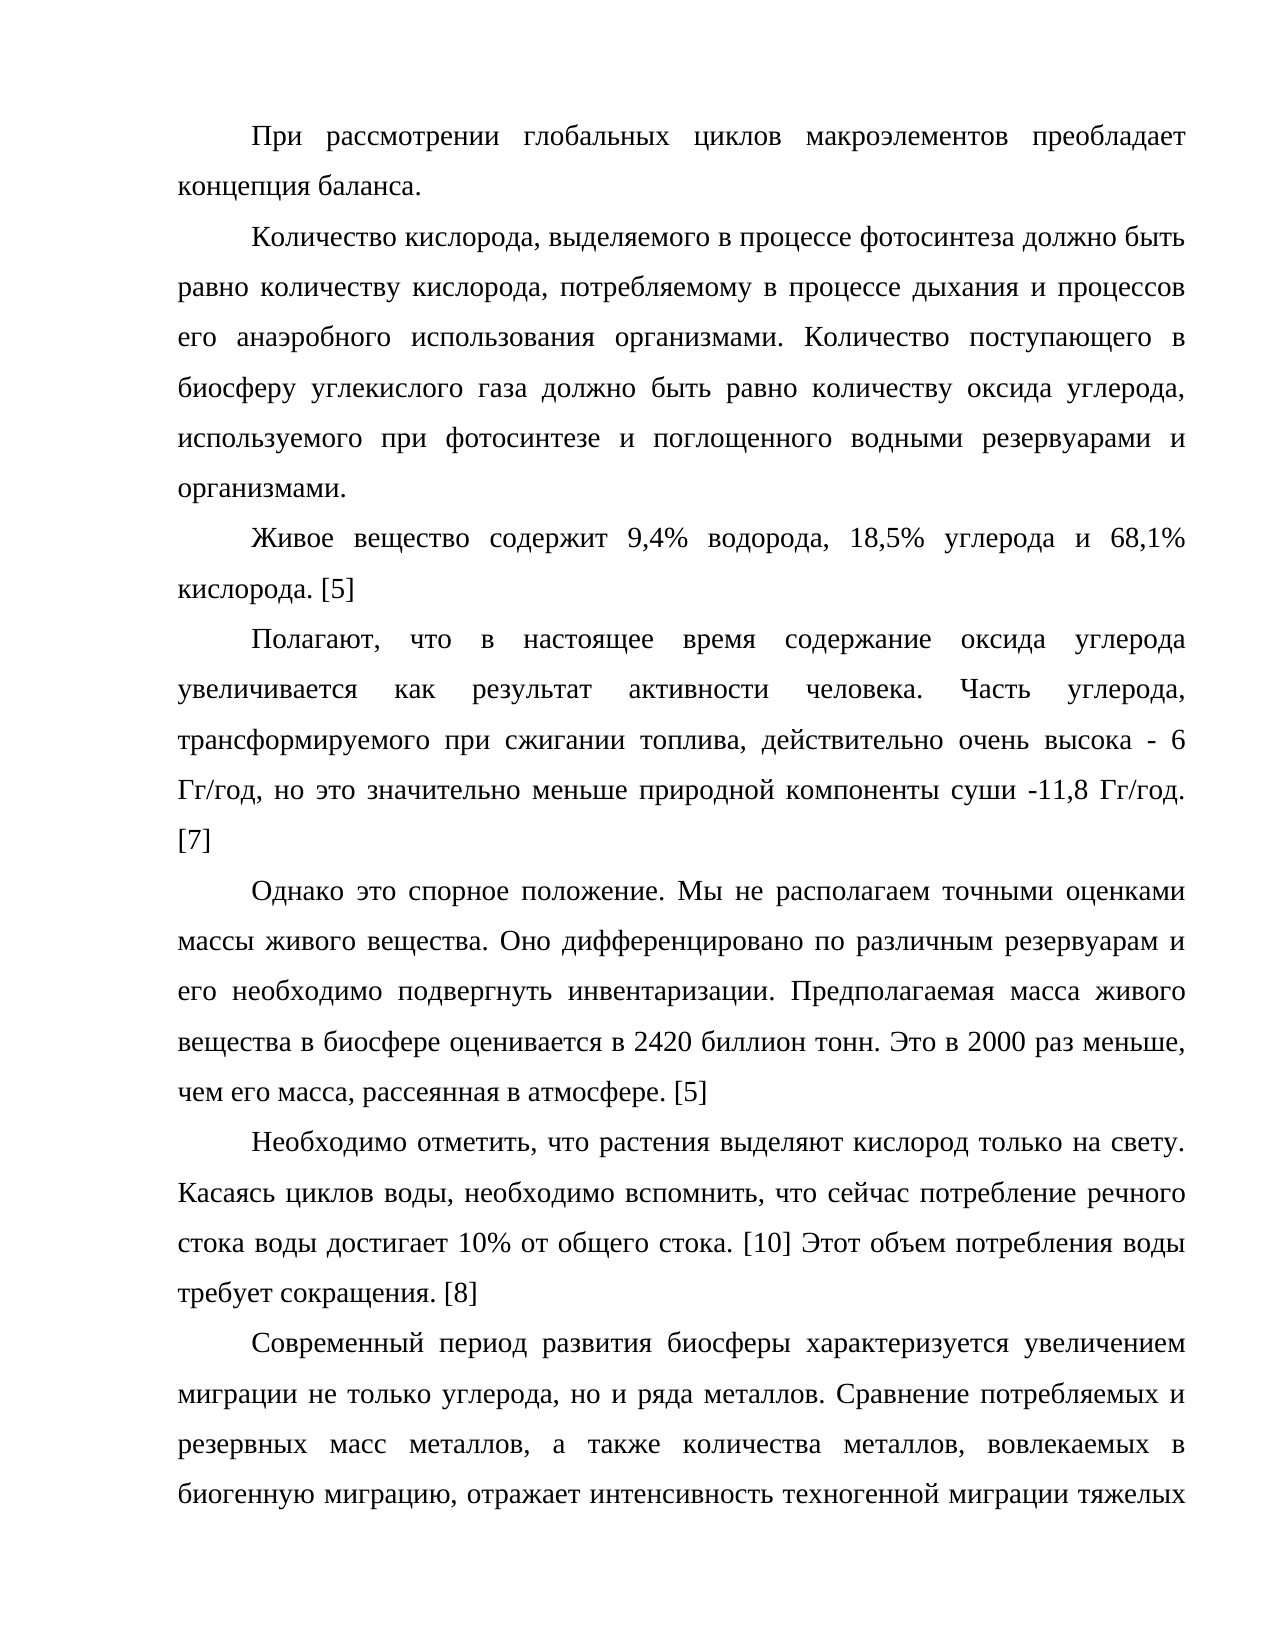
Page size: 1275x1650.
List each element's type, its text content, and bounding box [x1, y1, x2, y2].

text Полагают, что в настоящее время содержание оксида углерода увеличивается как результат активности человека. Часть углерода, трансформируемого при сжигании топлива, действительно очень высока - 6 Гг/год, но это значительно меньше природной компоненты суши -11,8 Гг/год. [7] [177, 621, 1186, 856]
text Необходимо отметить, что растения выделяют кислород только на свету. Касаясь циклов воды, необходимо вспомнить, что сейчас потребление речного стока воды достигает 10% от общего стока. [10] Этот объем потребления воды требует сокращения. [8] [177, 1124, 1186, 1309]
text Однако это спорное положение. Мы не располагаем точными оценками массы живого вещества. Оно дифференцировано по различным резервуарам и его необходимо подвергнуть инвентаризации. Предполагаемая масса живого вещества в биосфере оценивается в 2420 биллион тонн. Это в 2000 раз меньше, чем его масса, рассеянная в атмосфере. [5] [177, 873, 1186, 1108]
text Живое вещество содержит 9,4% водорода, 18,5% углерода и 68,1% кислорода. [5] [177, 521, 1186, 604]
text При рассмотрении глобальных циклов макроэлементов преобладает концепция баланса. [177, 118, 1186, 202]
text Количество кислорода, выделяемого в процессе фотосинтеза должно быть равно количеству кислорода, потребляемому в процессе дыхания и процессов его анаэробного использования организмами. Количество поступающего в биосферу углекислого газа должно быть равно количеству оксида углерода, используемого при фотосинтезе и поглощенного водными резервуарами и организмами. [177, 219, 1186, 504]
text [177, 1326, 1186, 1510]
